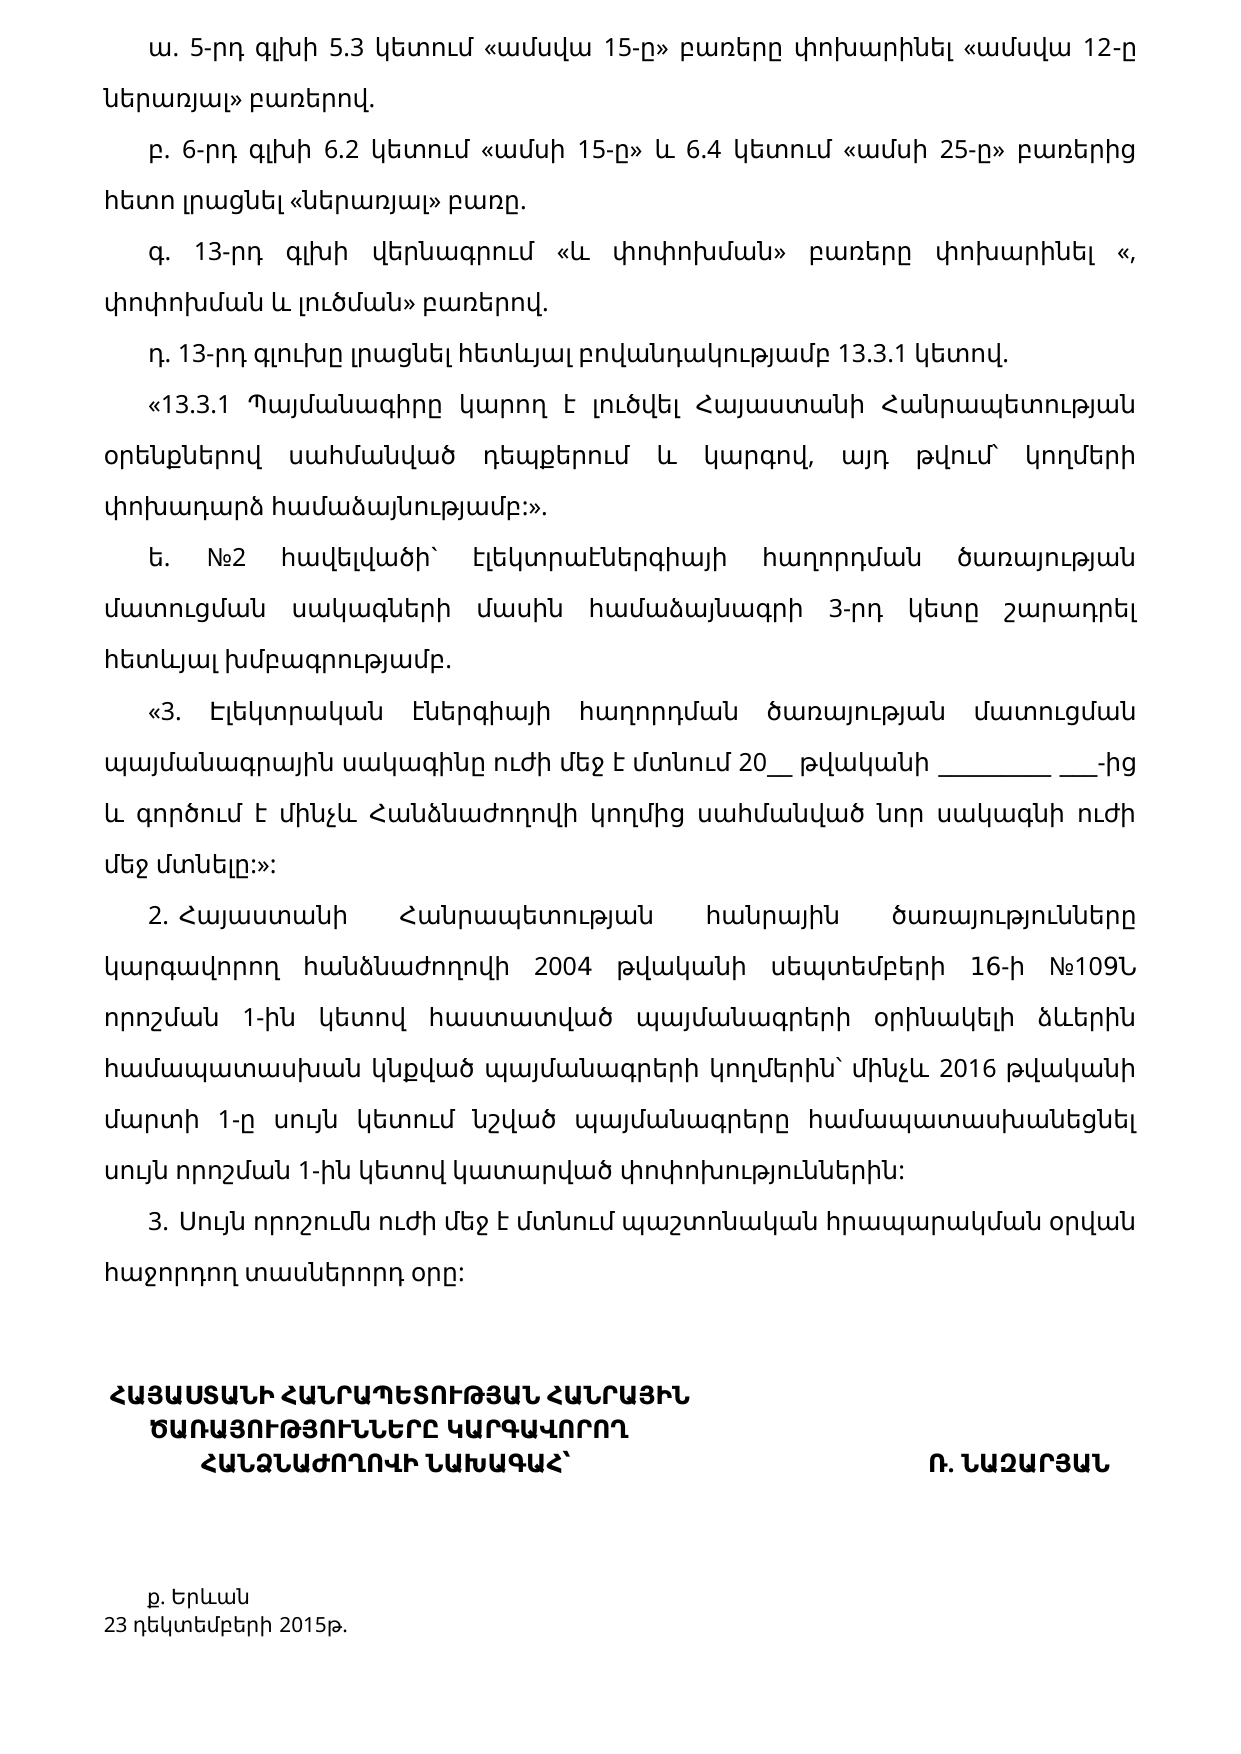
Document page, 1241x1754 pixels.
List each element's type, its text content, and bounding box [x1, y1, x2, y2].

text ՀԱՅԱՍՏԱՆԻ ՀԱՆՐԱՊԵՏՈՒԹՅԱՆ ՀԱՆՐԱՅԻՆ [103, 1378, 1137, 1412]
text «13.3.1 Պայմանագիրը կարող է լուծվել Հայաստանի Հանրապետության օրենքներով սահմանված դեպքերում և կարգով, այդ թվում՝ կողմերի փոխադարձ համաձայնությամբ:». [103, 387, 1137, 523]
text դ. 13-րդ գլուխը լրացնել հետևյալ բովանդակությամբ 13.3.1 կետով. [103, 336, 1137, 370]
text ՀԱՆՁՆԱԺՈՂՈՎԻ ՆԱԽԱԳԱՀ՝ Ռ. ՆԱԶԱՐՅԱՆ [103, 1446, 1137, 1480]
text 23 դեկտեմբերի 2015թ. [103, 1611, 1137, 1639]
text ք. Երևան [103, 1582, 1137, 1611]
text գ. 13-րդ գլխի վերնագրում «և փոփոխման» բառերը փոխարինել «, փոփոխման և լուծման» բառերով. [103, 234, 1137, 319]
list Սույն որոշումն ուժի մեջ է մտնում պաշտոնական հրապարակման օրվան հաջորդող տասներորդ օրը: [103, 1203, 1137, 1289]
text ԾԱՌԱՅՈՒԹՅՈՒՆՆԵՐԸ ԿԱՐԳԱՎՈՐՈՂ [103, 1412, 1137, 1446]
text ա. 5-րդ գլխի 5.3 կետում «ամսվա 15-ը» բառերը փոխարինել «ամսվա 12-ը ներառյալ» բառերով. [103, 29, 1137, 115]
text բ. 6-րդ գլխի 6.2 կետում «ամսի 15-ը» և 6.4 կետում «ամսի 25-ը» բառերից հետո լրացնել «ներառյալ» բառը. [103, 132, 1137, 217]
list Հայաստանի Հանրապետության հանրային ծառայությունները կարգավորող հանձնաժողովի 2004 թվականի սեպտեմբերի 16-ի №109Ն որոշման 1-ին կետով հաստատված պայմանագրերի օրինակելի ձևերին համապատասխան կնքված պայմանագրերի կողմերին՝ մինչև 2016 թվականի մարտի 1-ը սույն կետում նշված պայմանագրերը համապատասխանեցնել սույն որոշման 1-ին կետով կատարված փոփոխություններին: [103, 897, 1137, 1187]
text ե. №2 hավելվածի` էլեկտրաէներգիայի հաղորդման ծառայության մատուցման սակագների մասին համաձայնագրի 3-րդ կետը շարադրել հետևյալ խմբագրությամբ. [103, 540, 1137, 676]
text «3. Էլեկտրական էներգիայի հաղորդման ծառայության մատուցման պայմանագրային սակագինը ուժի մեջ է մտնում 20__ թվականի _________ ___-ից և գործում է մինչև Հանձնաժողովի կողմից սահմանված նոր սակագնի ուժի մեջ մտնելը:»: [103, 693, 1137, 880]
